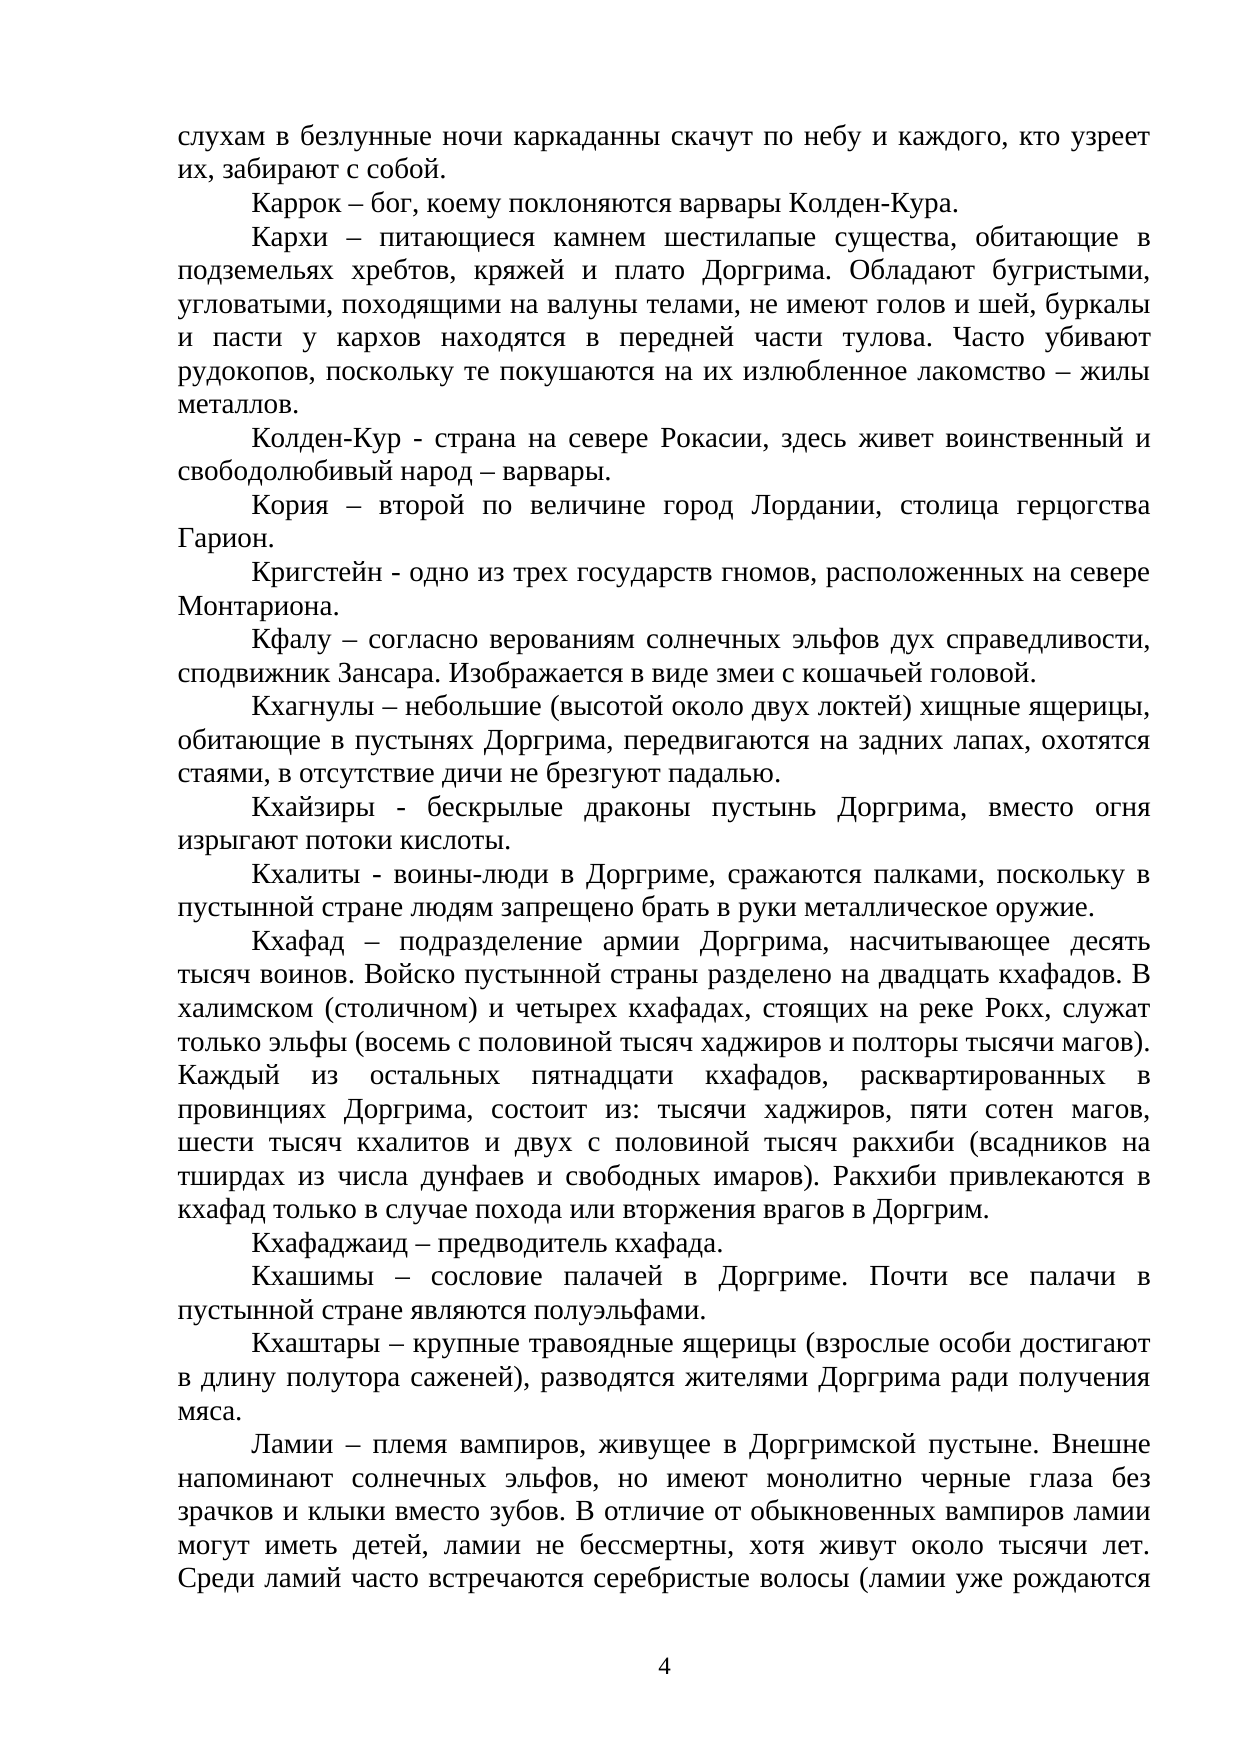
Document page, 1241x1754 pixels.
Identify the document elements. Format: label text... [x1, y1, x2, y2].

text Кфалу – согласно верованиям солнечных эльфов дух справедливости, сподвижник Зансара. Изображается в виде змеи с кошачьей головой. [177, 621, 1152, 688]
text Кхафад – подразделение армии Доргрима, насчитывающее десять тысяч воинов. Войско пустынной страны разделено на двадцать кхафадов. В халимском (столичном) и четырех кхафадах, стоящих на реке Рокх, служат только эльфы (восемь с половиной тысяч хаджиров и полторы тысячи магов). Каждый из остальных пятнадцати кхафадов, расквартированных в провинциях Доргрима, состоит из: тысячи хаджиров, пяти сотен магов, шести тысяч кхалитов и двух с половиной тысяч ракхиби (всадников на тширдах из числа дунфаев и свободных имаров). Ракхиби привлекаются в кхафад только в случае похода или вторжения врагов в Доргрим. [177, 923, 1152, 1225]
text Кхайзиры - бескрылые драконы пустынь Доргрима, вместо огня изрыгают потоки кислоты. [177, 789, 1152, 856]
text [177, 118, 1152, 185]
text Кригстейн - одно из трех государств гномов, расположенных на севере Монтариона. [177, 554, 1152, 621]
text Кхашимы – сословие палачей в Доргриме. Почти все палачи в пустынной стране являются полуэльфами. [177, 1258, 1152, 1326]
text Каррок – бог, коему поклоняются варвары Колден-Кура. [177, 185, 1152, 219]
text Кхагнулы – небольшие (высотой около двух локтей) хищные ящерицы, обитающие в пустынях Доргрима, передвигаются на задних лапах, охотятся стаями, в отсутствие дичи не брезгуют падалью. [177, 688, 1152, 789]
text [177, 1426, 1152, 1594]
text Кхафаджаид – предводитель кхафада. [177, 1225, 1152, 1258]
text Колден-Кур - страна на севере Рокасии, здесь живет воинственный и свободолюбивый народ – варвары. [177, 420, 1152, 487]
text Кория – второй по величине город Лордании, столица герцогства Гарион. [177, 487, 1152, 554]
text Кхаштары – крупные травоядные ящерицы (взрослые особи достигают в длину полутора саженей), разводятся жителями Доргрима ради получения мяса. [177, 1326, 1152, 1426]
text Кархи – питающиеся камнем шестилапые существа, обитающие в подземельях хребтов, кряжей и плато Доргрима. Обладают бугристыми, угловатыми, походящими на валуны телами, не имеют голов и шей, буркалы и пасти у кархов находятся в передней части тулова. Часто убивают рудокопов, поскольку те покушаются на их излюбленное лакомство – жилы металлов. [177, 219, 1152, 420]
text Кхалиты - воины-люди в Доргриме, сражаются палками, поскольку в пустынной стране людям запрещено брать в руки металлическое оружие. [177, 856, 1152, 923]
